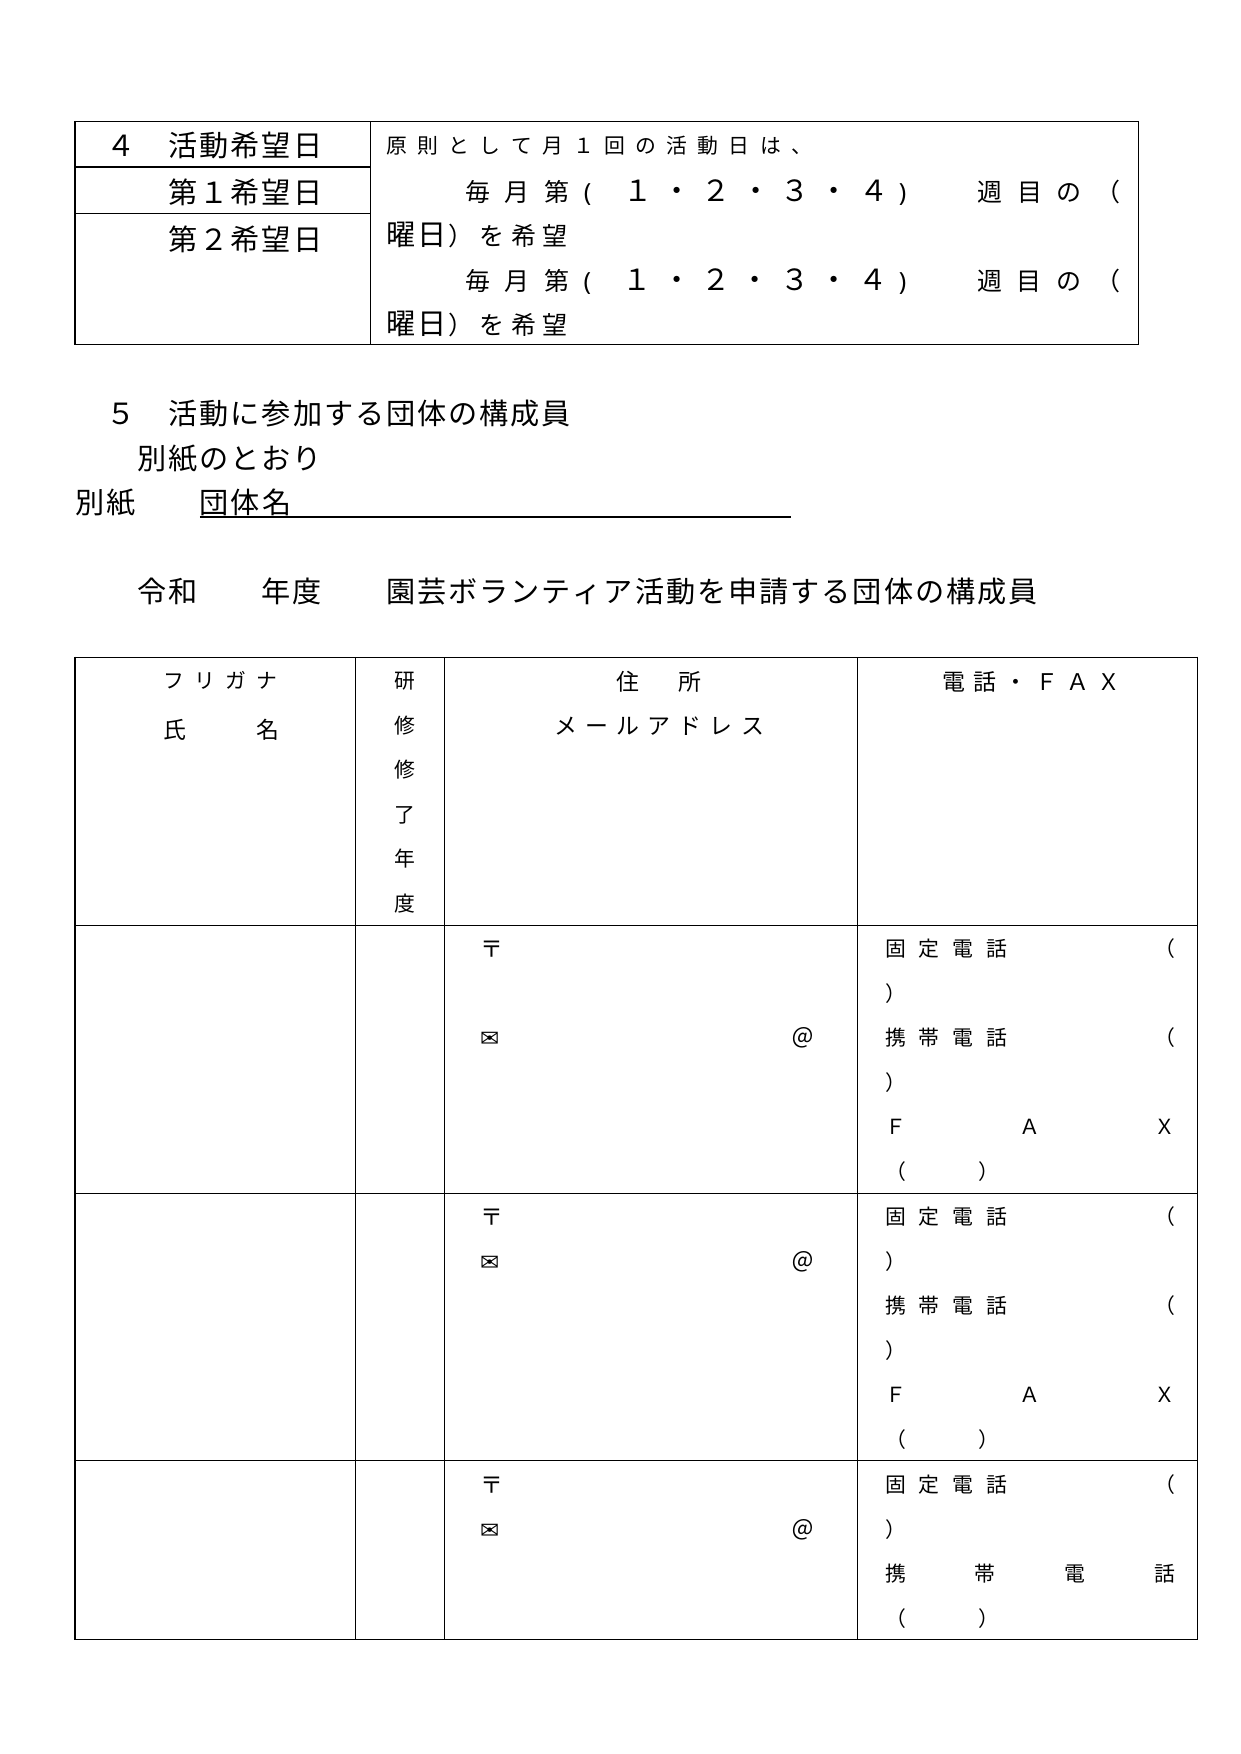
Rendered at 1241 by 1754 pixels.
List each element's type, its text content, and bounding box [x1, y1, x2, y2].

text 令和 年度 園芸ボランティア活動を申請する団体の構成員 [75, 568, 1165, 612]
table_cell 固定電話 （ ） 携帯電話 （ ） ＦＡＸ （ ） [858, 1194, 1197, 1460]
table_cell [858, 1461, 1197, 1639]
text 別紙 団体名 [75, 479, 1165, 523]
table_cell [356, 1194, 444, 1460]
table_cell [76, 926, 355, 1192]
table_cell [356, 1461, 444, 1639]
table_cell 〒 ✉ ＠ [445, 1461, 857, 1639]
table_cell [76, 1194, 355, 1460]
table_header 原則として月１回の活動日は、 毎月第(１・２・３・４) 週目の（ 曜日）を希望 毎月第(１・２・３・４) 週目の（ 曜日）を希望 [371, 122, 1138, 344]
table_cell 〒 ✉ ＠ [445, 926, 857, 1192]
table_cell [76, 1461, 355, 1639]
table_cell 固定電話 （ ） 携帯電話 （ ） ＦＡＸ （ ） [858, 926, 1197, 1192]
table_header ４ 活動希望日 [76, 122, 370, 166]
table_cell [356, 926, 444, 1192]
table_header 研修 修了 年度 [356, 658, 444, 924]
table_cell 第１希望日 [76, 168, 370, 213]
table_cell 第２希望日 [76, 214, 370, 344]
table_header 住 所 メールアドレス [445, 658, 857, 924]
text ５ 活動に参加する団体の構成員 [75, 390, 1165, 434]
table_cell 〒 ✉ ＠ [445, 1194, 857, 1460]
table_header フリガナ 氏 名 [76, 658, 355, 924]
text 別紙のとおり [75, 434, 1165, 479]
table_header 電話・ＦＡＸ [858, 658, 1197, 924]
